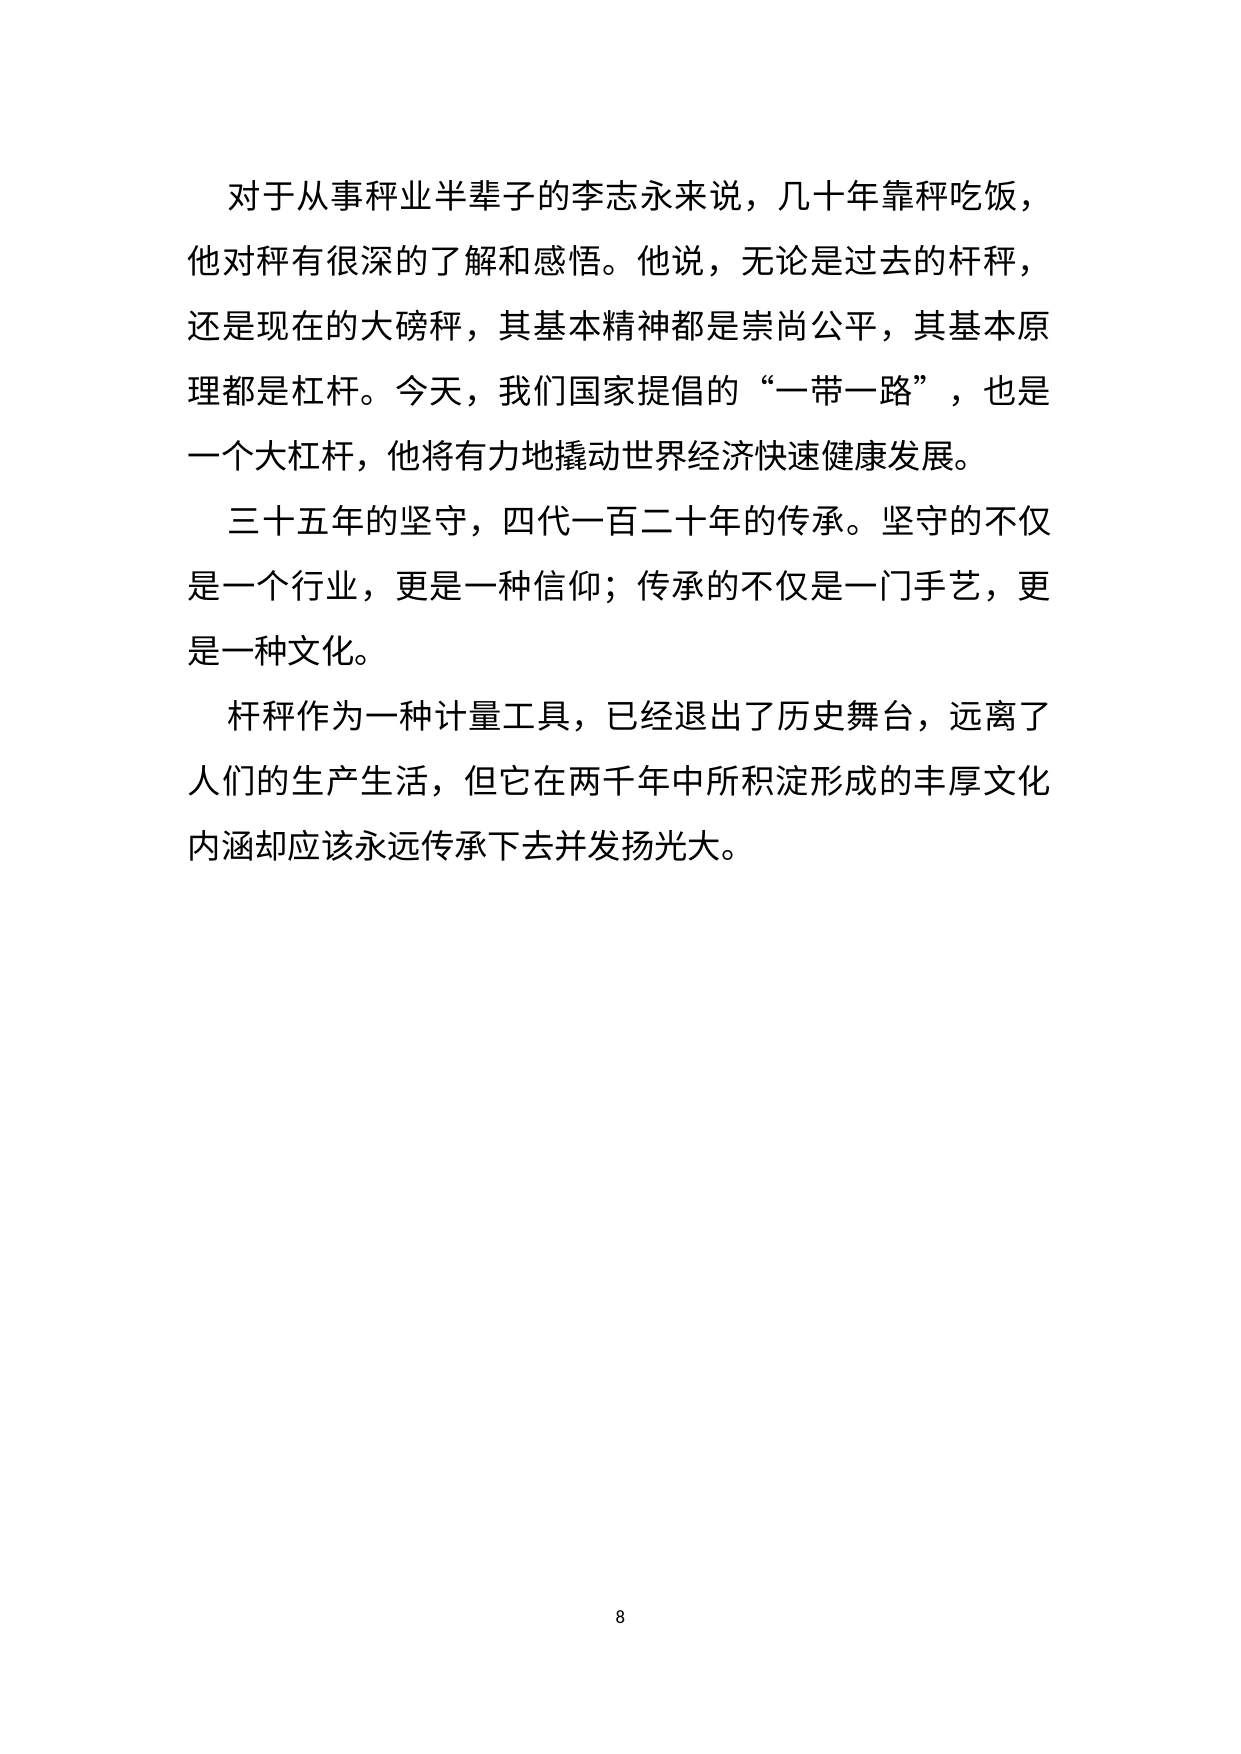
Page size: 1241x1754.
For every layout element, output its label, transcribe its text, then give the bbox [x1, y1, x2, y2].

text 三十五年的坚守，四代一百二十年的传承。坚守的不仅是一个行业，更是一种信仰；传承的不仅是一门手艺，更是一种文化。 [187, 487, 1053, 682]
text 对于从事秤业半辈子的李志永来说，几十年靠秤吃饭，他对秤有很深的了解和感悟。他说，无论是过去的杆秤，还是现在的大磅秤，其基本精神都是崇尚公平，其基本原理都是杠杆。今天，我们国家提倡的“一带一路”，也是一个大杠杆，他将有力地撬动世界经济快速健康发展。 [187, 162, 1053, 487]
text 杆秤作为一种计量工具，已经退出了历史舞台，远离了人们的生产生活，但它在两千年中所积淀形成的丰厚文化内涵却应该永远传承下去并发扬光大。 [187, 682, 1053, 877]
